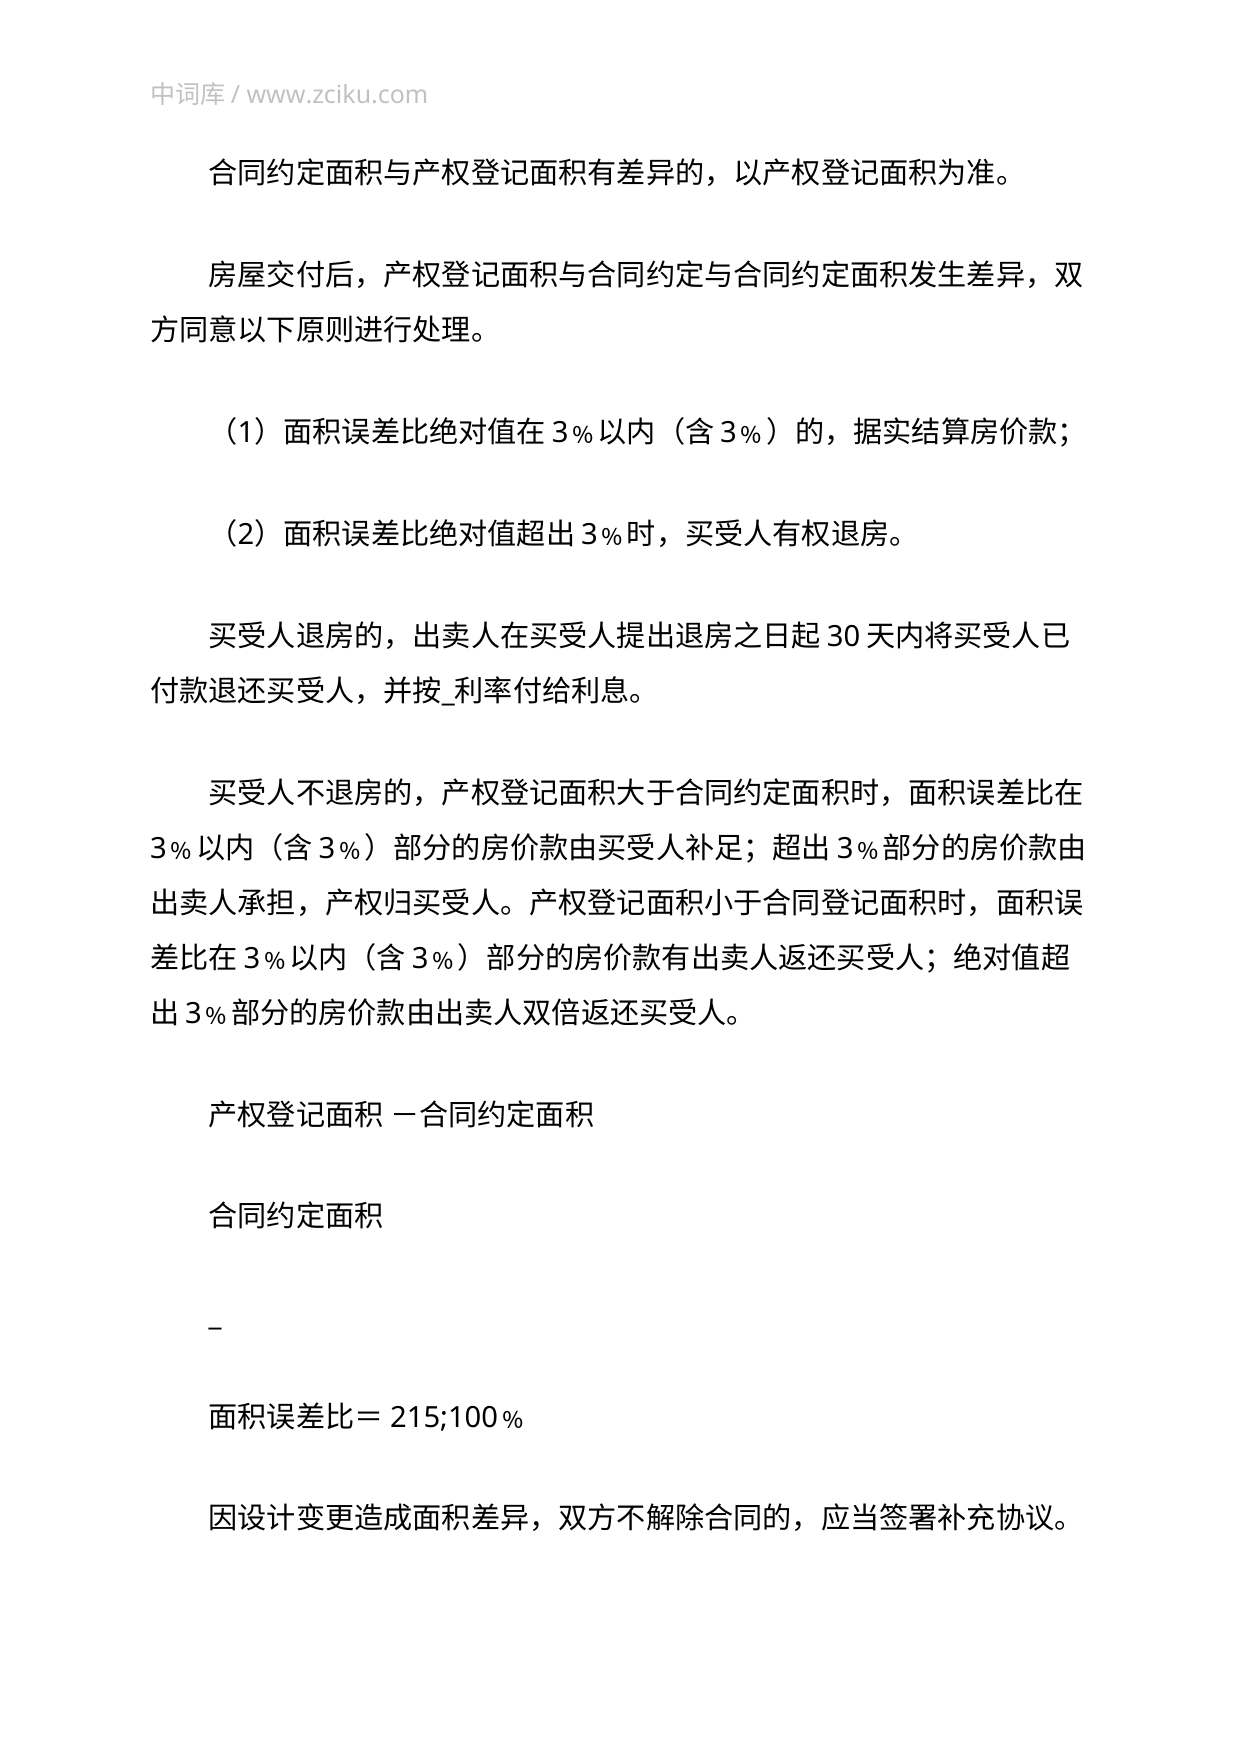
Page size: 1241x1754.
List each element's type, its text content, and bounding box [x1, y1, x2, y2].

text （1）面积误差比绝对值在3﹪以内（含3﹪）的，据实结算房价款； [150, 408, 1090, 451]
text 面积误差比＝ 215;100﹪ [150, 1393, 1090, 1436]
text 买受人退房的，出卖人在买受人提出退房之日起30天内将买受人已付款退还买受人，并按_利率付给利息。 [150, 612, 1090, 710]
text 合同约定面积 [150, 1193, 1090, 1235]
text 产权登记面积 －合同约定面积 [150, 1091, 1090, 1133]
text 因设计变更造成面积差异，双方不解除合同的，应当签署补充协议。 [150, 1495, 1090, 1537]
text _ [150, 1295, 1090, 1334]
text 买受人不退房的，产权登记面积大于合同约定面积时，面积误差比在3﹪以内（含3﹪）部分的房价款由买受人补足；超出3﹪部分的房价款由出卖人承担，产权归买受人。产权登记面积小于合同登记面积时，面积误差比在3﹪以内（含3﹪）部分的房价款有出卖人返还买受人；绝对值超出3﹪部分的房价款由出卖人双倍返还买受人。 [150, 769, 1090, 1032]
text 房屋交付后，产权登记面积与合同约定与合同约定面积发生差异，双方同意以下原则进行处理。 [150, 252, 1090, 349]
text 合同约定面积与产权登记面积有差异的，以产权登记面积为准。 [150, 150, 1090, 192]
text （2）面积误差比绝对值超出3﹪时，买受人有权退房。 [150, 510, 1090, 553]
